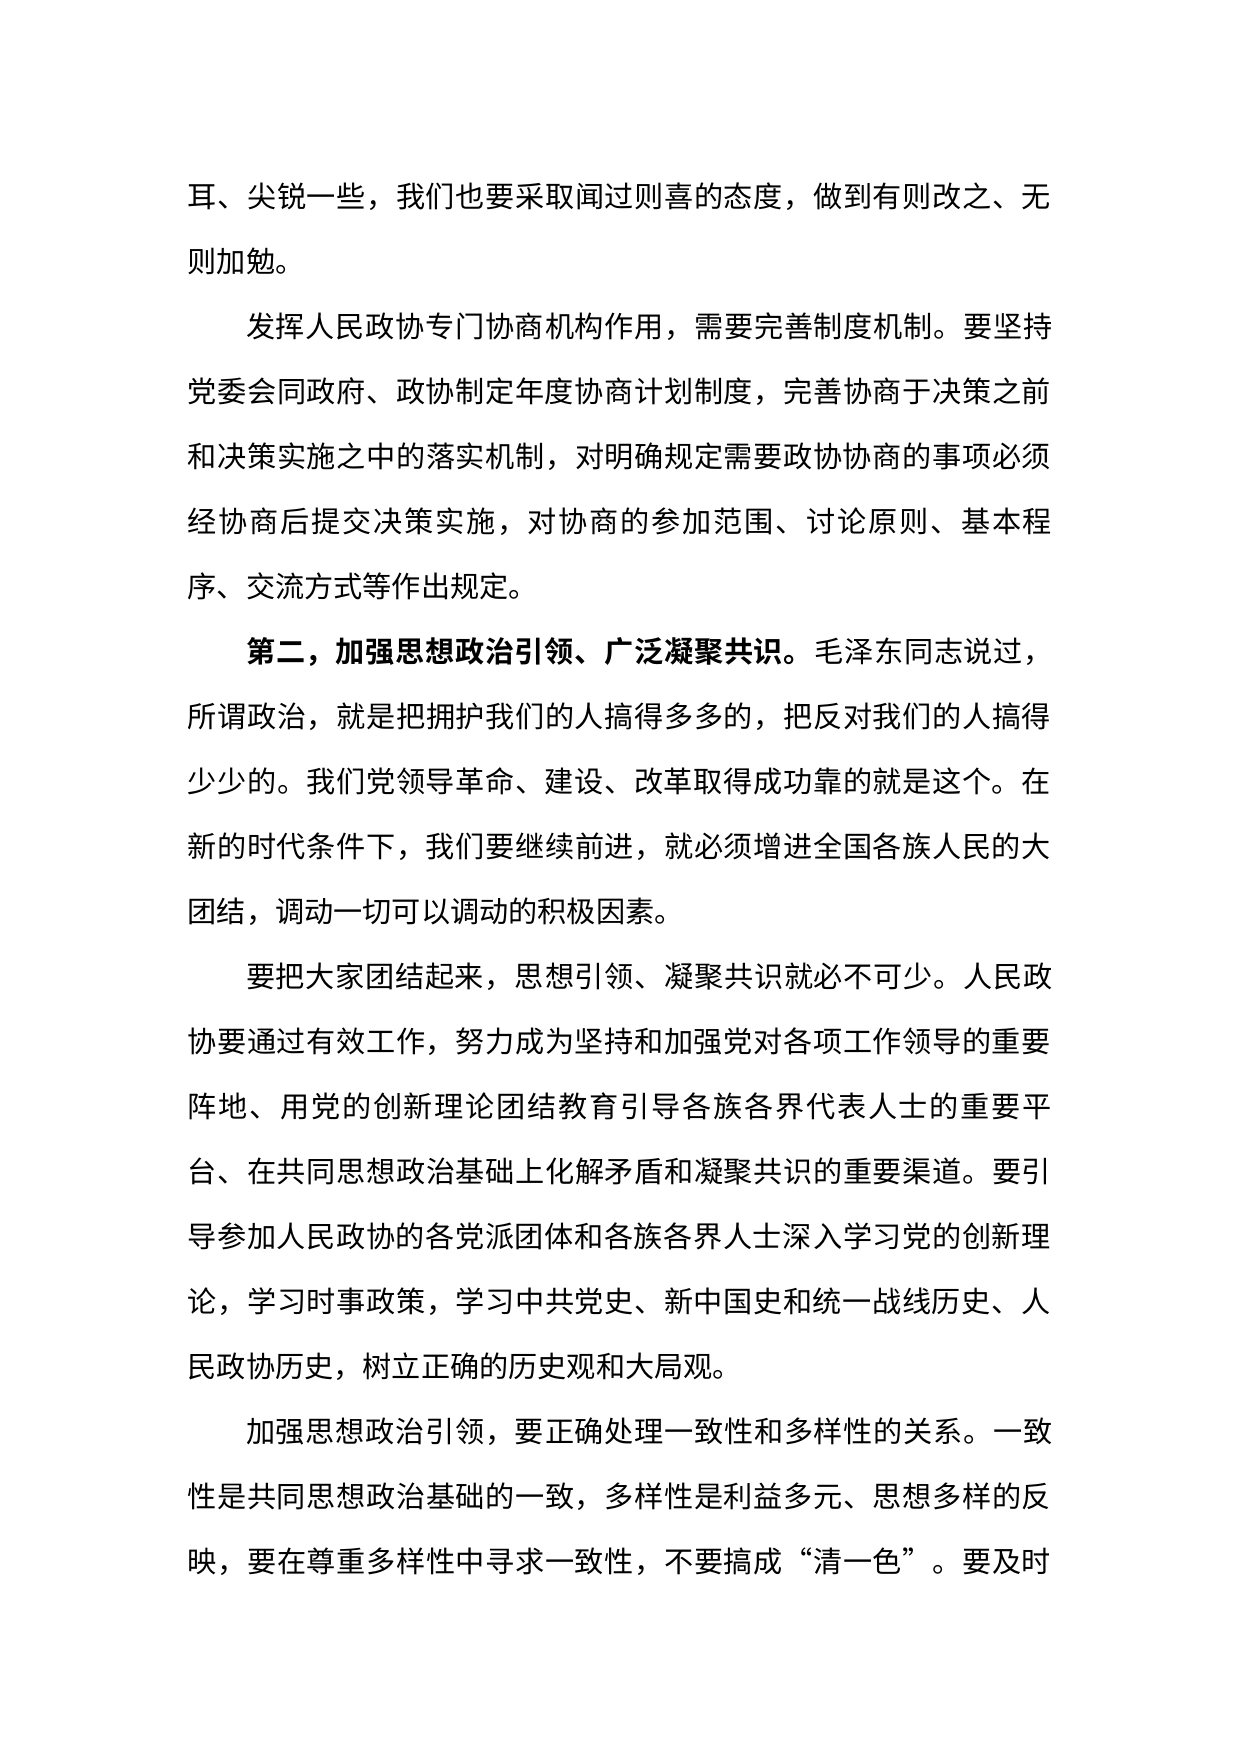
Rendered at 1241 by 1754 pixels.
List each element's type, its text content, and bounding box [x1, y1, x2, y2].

text 第二，加强思想政治引领、广泛凝聚共识。毛泽东同志说过，所谓政治，就是把拥护我们的人搞得多多的，把反对我们的人搞得少少的。我们党领导革命、建设、改革取得成功靠的就是这个。在新的时代条件下，我们要继续前进，就必须增进全国各族人民的大团结，调动一切可以调动的积极因素。 [187, 617, 1053, 942]
text 发挥人民政协专门协商机构作用，需要完善制度机制。要坚持党委会同政府、政协制定年度协商计划制度，完善协商于决策之前和决策实施之中的落实机制，对明确规定需要政协协商的事项必须经协商后提交决策实施，对协商的参加范围、讨论原则、基本程序、交流方式等作出规定。 [187, 292, 1053, 617]
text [187, 162, 1053, 292]
text 要把大家团结起来，思想引领、凝聚共识就必不可少。人民政协要通过有效工作，努力成为坚持和加强党对各项工作领导的重要阵地、用党的创新理论团结教育引导各族各界代表人士的重要平台、在共同思想政治基础上化解矛盾和凝聚共识的重要渠道。要引导参加人民政协的各党派团体和各族各界人士深入学习党的创新理论，学习时事政策，学习中共党史、新中国史和统一战线历史、人民政协历史，树立正确的历史观和大局观。 [187, 942, 1053, 1397]
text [187, 1397, 1053, 1592]
